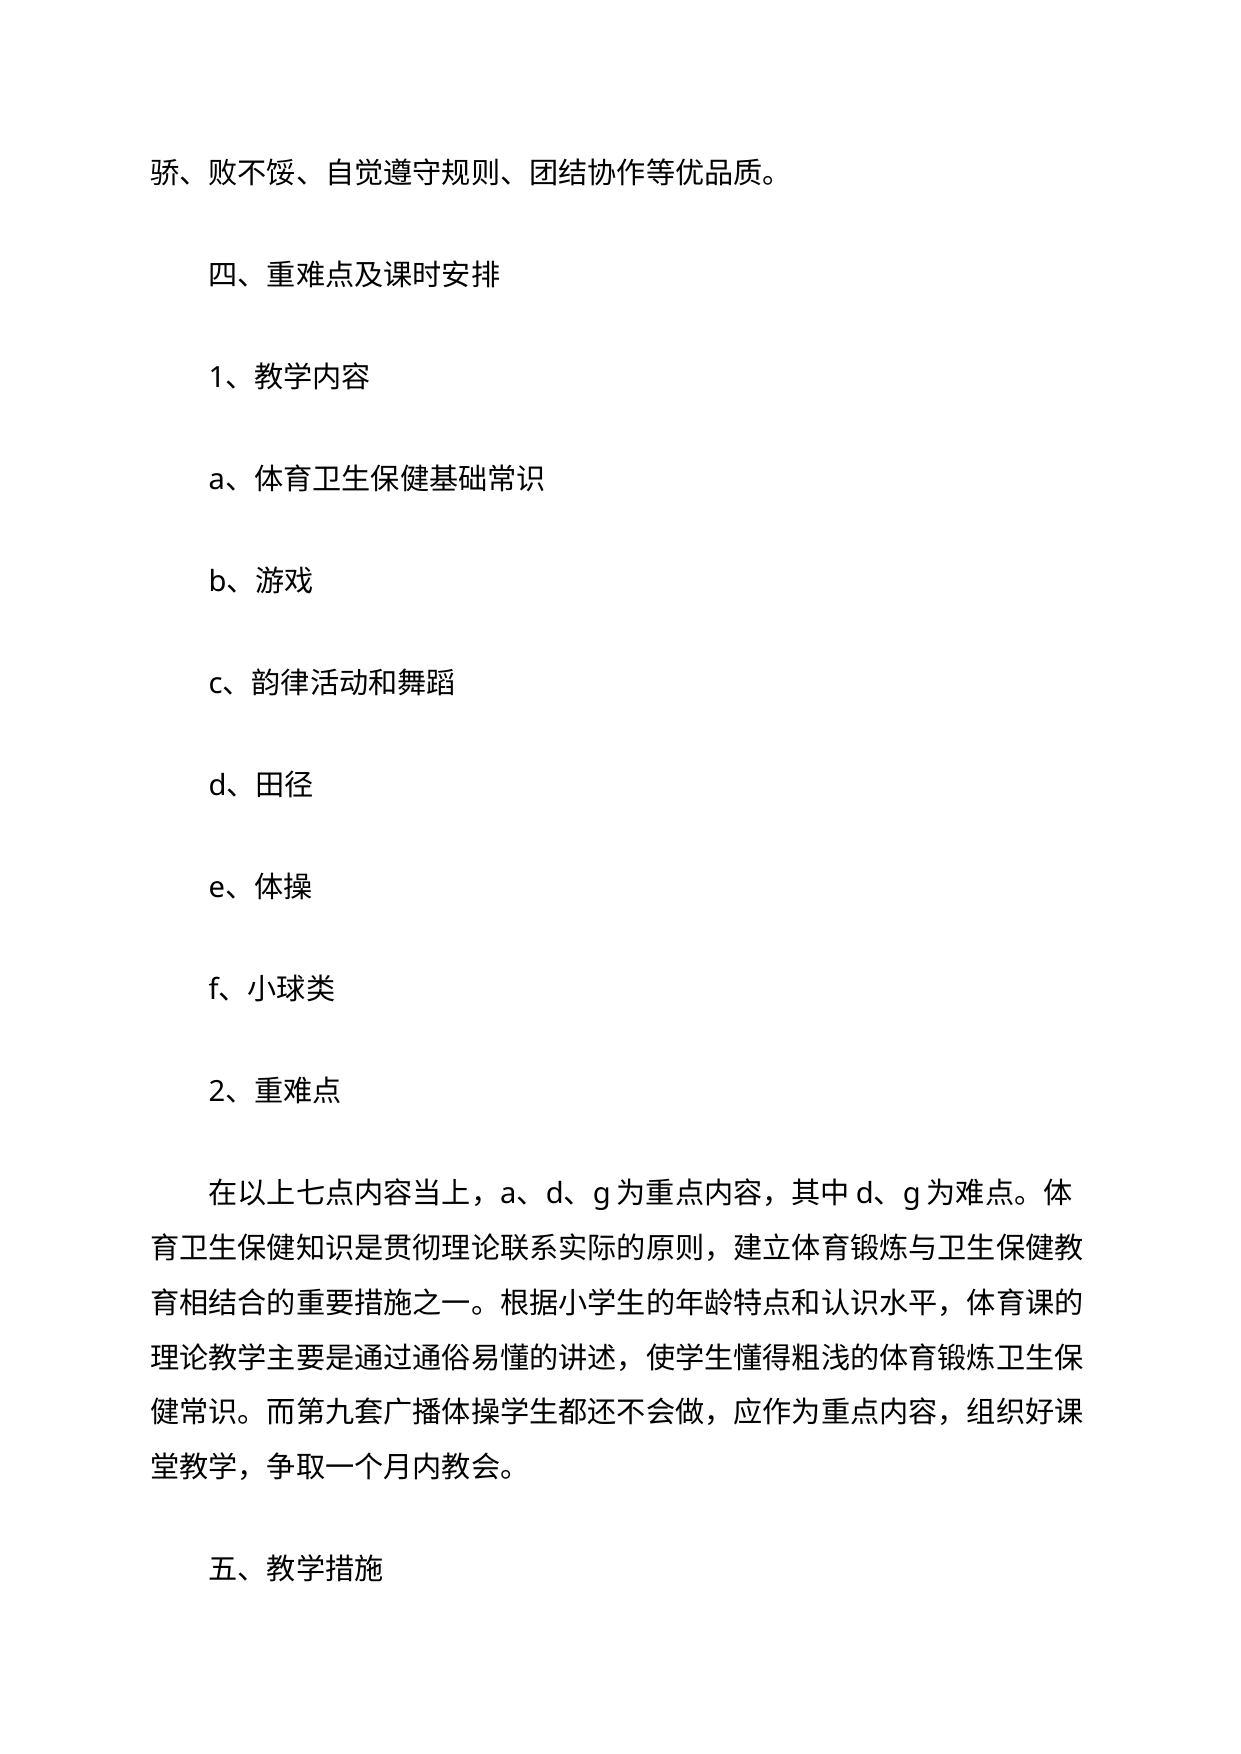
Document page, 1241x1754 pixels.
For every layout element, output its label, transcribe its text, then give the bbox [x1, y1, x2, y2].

text 四、重难点及课时安排 [150, 252, 1090, 294]
text 五、教学措施 [150, 1546, 1090, 1588]
text d、田径 [150, 761, 1090, 804]
text b、游戏 [150, 557, 1090, 600]
text 在以上七点内容当上，a、d、g为重点内容，其中d、g为难点。体育卫生保健知识是贯彻理论联系实际的原则，建立体育锻炼与卫生保健教育相结合的重要措施之一。根据小学生的年龄特点和认识水平，体育课的理论教学主要是通过通俗易懂的讲述，使学生懂得粗浅的体育锻炼卫生保健常识。而第九套广播体操学生都还不会做，应作为重点内容，组织好课堂教学，争取一个月内教会。 [150, 1169, 1090, 1486]
text 2、重难点 [150, 1067, 1090, 1110]
text c、韵律活动和舞蹈 [150, 659, 1090, 702]
text e、体操 [150, 863, 1090, 906]
text 1、教学内容 [150, 353, 1090, 396]
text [150, 150, 1090, 192]
text f、小球类 [150, 965, 1090, 1008]
text a、体育卫生保健基础常识 [150, 456, 1090, 498]
